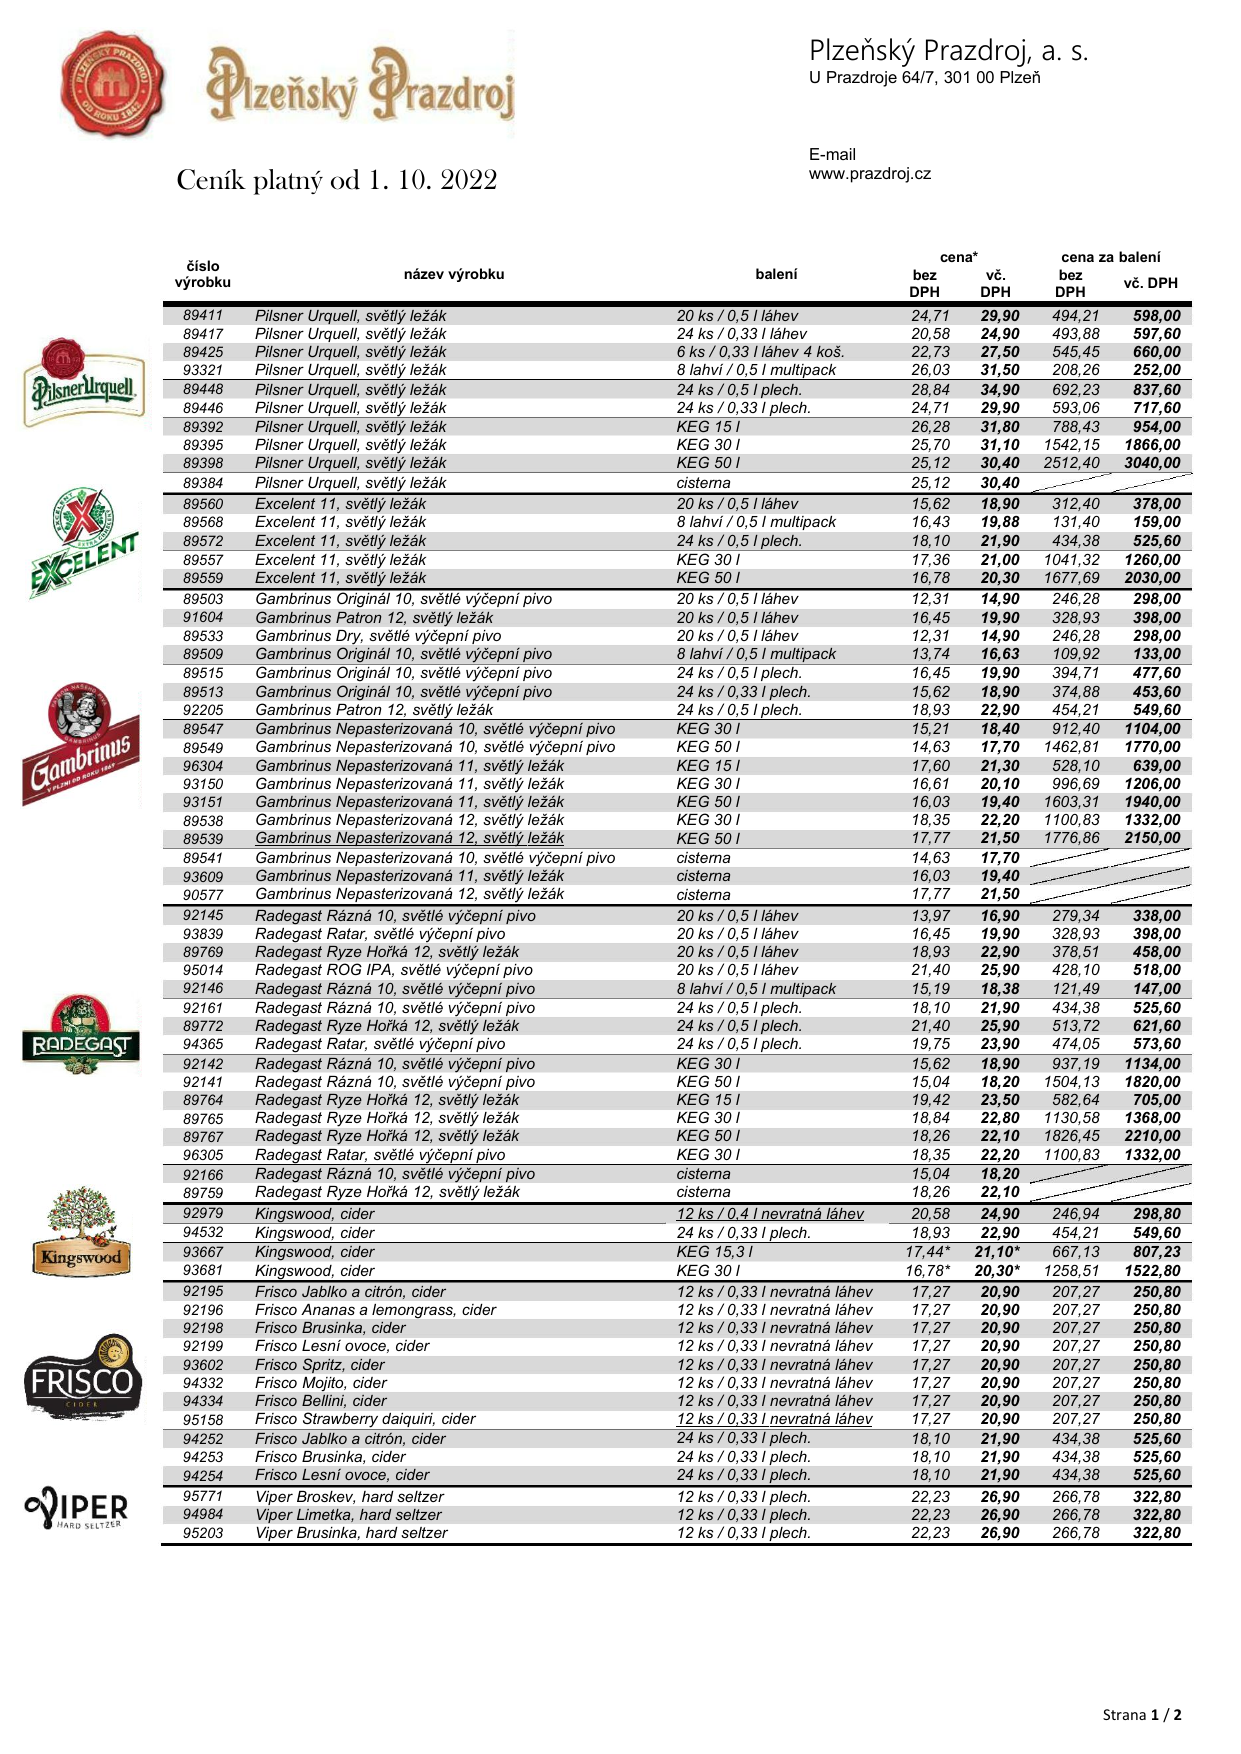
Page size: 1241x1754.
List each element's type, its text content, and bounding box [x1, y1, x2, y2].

text 27,50 [980, 343, 1043, 361]
text 1820,00 [1124, 1073, 1204, 1091]
text 1134,00 [1124, 1055, 1204, 1073]
text Gambrinus Nepasterizovaná 12, světlý ležák [254, 885, 640, 903]
text 95203 [182, 1525, 245, 1541]
text 17,36 [911, 551, 973, 569]
picture [160, 1503, 254, 1526]
text 525,60 [1132, 1466, 1204, 1484]
text 15,04 [911, 1165, 973, 1183]
text 93667 [182, 1244, 245, 1261]
text Viper Broskev, hard seltzer [254, 1488, 472, 1506]
text 19,88 [980, 514, 1043, 531]
text 207,27 [1052, 1392, 1123, 1410]
text 13,97 [911, 907, 973, 925]
text cisterna [676, 1184, 762, 1201]
text 621,60 [1132, 1017, 1204, 1035]
text 12 ks / 0,33 l nevratná láhev [676, 1392, 896, 1410]
text 12 ks / 0,33 l plech. [676, 1488, 834, 1506]
text Kingswood, cider [254, 1262, 397, 1279]
text KEG 15,3 l [676, 1243, 888, 1261]
picture [160, 376, 1194, 401]
text 246,28 [1052, 591, 1123, 608]
text 17,27 [911, 1411, 973, 1428]
picture [160, 566, 1194, 593]
text 25,90 [980, 962, 1043, 979]
text 434,38 [1052, 1430, 1123, 1448]
text 20 ks / 0,5 l láhev [676, 496, 859, 513]
text 20,90 [980, 1356, 1043, 1374]
text cena za balení [1061, 250, 1182, 266]
text 89541 [182, 851, 245, 867]
text 29,90 [980, 307, 1043, 324]
text 89549 [182, 740, 245, 756]
text 89509 [182, 647, 245, 663]
text KEG 50 l [676, 455, 762, 472]
text 17,60 [911, 757, 973, 774]
text 94334 [182, 1394, 245, 1410]
text 22,20 [980, 1146, 1043, 1163]
text 93151 [182, 795, 245, 811]
text 96305 [182, 1148, 245, 1164]
text 18,90 [980, 683, 1043, 701]
text 16,45 [911, 609, 973, 627]
text 89767 [182, 1129, 245, 1146]
text 1776,86 [1043, 830, 1123, 847]
text cisterna [676, 867, 762, 885]
text 92146 [182, 981, 245, 997]
text Radegast Rázná 10, světlé výčepní pivo [254, 907, 559, 925]
text 525,60 [1132, 1430, 1204, 1448]
text 17,70 [980, 849, 1043, 867]
text 21,90 [980, 1466, 1043, 1484]
text 598,00 [1132, 307, 1204, 324]
text 24 ks / 0,33 l láhev [676, 325, 869, 343]
text 12 ks / 0,33 l nevratná láhev [676, 1283, 896, 1301]
text 398,00 [1132, 925, 1204, 943]
picture [1043, 1503, 1052, 1526]
text 660,00 [1132, 343, 1204, 361]
picture [160, 1353, 1194, 1376]
text Excelent 11, světlý ležák [254, 532, 451, 549]
text 12,31 [911, 591, 973, 608]
text 12 ks / 0,4 l nevratná láhev [676, 1205, 888, 1223]
text Excelent 11, světlý ležák [254, 551, 451, 569]
picture [160, 680, 1194, 703]
text 20 ks / 0,5 l láhev [676, 307, 869, 324]
text 639,00 [1132, 757, 1204, 774]
text 525,60 [1132, 532, 1204, 549]
picture [160, 1239, 1194, 1264]
text 454,21 [1052, 1224, 1123, 1242]
text 250,80 [1132, 1392, 1204, 1410]
text 22,90 [980, 943, 1043, 961]
picture [20, 1329, 147, 1425]
text 8 lahví / 0,5 l multipack [676, 980, 859, 998]
text Gambrinus Dry, světlé výčepní pivo [254, 627, 577, 645]
text 22,23 [911, 1524, 973, 1542]
text 89568 [182, 515, 245, 531]
text 92195 [182, 1284, 245, 1300]
picture [160, 1125, 1194, 1148]
picture [160, 754, 1194, 777]
text 28,84 [911, 381, 973, 398]
text 92145 [182, 908, 245, 924]
text 89411 [182, 308, 245, 324]
text 453,60 [1132, 683, 1204, 701]
text 18,93 [911, 1224, 973, 1242]
text 93150 [182, 777, 245, 793]
text 22,90 [980, 1224, 1043, 1242]
text 1332,00 [1124, 1146, 1204, 1163]
text 322,80 [1132, 1506, 1204, 1524]
text 250,80 [1132, 1338, 1204, 1355]
text 89513 [182, 684, 245, 701]
text Gambrinus Originál 10, světlé výčepní pivo [254, 665, 640, 682]
picture [160, 606, 1194, 629]
text 12,31 [911, 627, 973, 645]
text 20 ks / 0,5 l láhev [676, 925, 859, 943]
text 131,40 [1052, 514, 1123, 531]
text cena* [940, 250, 1000, 266]
text Kingswood, cider [254, 1205, 397, 1223]
text Kingswood, cider [254, 1224, 397, 1242]
picture [160, 827, 1194, 927]
text 109,92 [1052, 645, 1123, 663]
text Pilsner Urquell, světlý ležák [254, 381, 471, 398]
text bez [1058, 267, 1108, 283]
text 394,71 [1052, 665, 1123, 682]
text 22,23 [911, 1488, 973, 1506]
text 2030,00 [1124, 569, 1204, 587]
text 92166 [182, 1167, 245, 1183]
picture [160, 1426, 1194, 1450]
text 246,94 [1052, 1205, 1123, 1223]
text 89392 [182, 419, 245, 436]
text 18,93 [911, 701, 973, 719]
text 454,21 [1052, 701, 1123, 719]
text 16,78 [911, 569, 973, 587]
text bez [913, 267, 959, 283]
text 24 ks / 0,5 l plech. [676, 665, 859, 682]
text KEG 30 l [676, 812, 762, 829]
text 8 lahví / 0,5 l multipack [676, 514, 859, 531]
text 549,60 [1132, 1224, 1204, 1242]
text 705,00 [1132, 1091, 1204, 1109]
text 18,84 [911, 1109, 973, 1127]
text 298,00 [1132, 591, 1204, 608]
text 22,73 [911, 343, 973, 361]
text 12 ks / 0,33 l nevratná láhev [676, 1356, 896, 1374]
text 398,00 [1132, 609, 1204, 627]
text Radegast Ryze Hořká 12, světlý ležák [254, 1017, 559, 1035]
text 18,40 [980, 720, 1043, 738]
text 17,27 [911, 1356, 973, 1374]
picture [1043, 1091, 1052, 1109]
text Frisco Brusinka, cider [254, 1319, 520, 1337]
text 89547 [182, 722, 245, 738]
text 1206,00 [1124, 775, 1204, 793]
text 494,21 [1052, 307, 1123, 324]
text 21,90 [980, 1448, 1043, 1466]
text 3040,00 [1124, 455, 1204, 472]
text 89425 [182, 344, 245, 360]
text 573,60 [1132, 1036, 1204, 1053]
text 92141 [182, 1074, 245, 1091]
picture [472, 1503, 676, 1526]
text 18,26 [911, 1128, 973, 1145]
text Radegast ROG IPA, světlé výčepní pivo [254, 962, 559, 979]
text 312,40 [1052, 496, 1123, 513]
text 20,90 [980, 1283, 1043, 1301]
text vč. DPH [1123, 276, 1200, 292]
text Frisco Strawberry daiquiri, cider [254, 1411, 520, 1428]
text Radegast Ryze Hořká 12, světlý ležák [254, 1128, 559, 1145]
text 21,00 [980, 551, 1043, 569]
text 94532 [182, 1225, 245, 1241]
picture [834, 1503, 911, 1526]
text 96304 [182, 758, 245, 775]
text 21,90 [980, 1430, 1043, 1448]
text 92142 [182, 1056, 245, 1072]
text Radegast Rázná 10, světlé výčepní pivo [254, 1055, 559, 1073]
text 17,27 [911, 1374, 973, 1392]
text 25,90 [980, 1017, 1043, 1035]
picture [160, 977, 1194, 1001]
text Gambrinus Nepasterizovaná 11, světlý ležák [254, 793, 640, 811]
text 20,90 [980, 1338, 1043, 1355]
text Gambrinus Nepasterizovaná 11, světlý ležák [254, 867, 640, 885]
text 493,88 [1052, 325, 1123, 343]
text 17,70 [980, 739, 1043, 756]
text 18,35 [911, 812, 973, 829]
text 31,50 [980, 362, 1043, 379]
text 582,64 [1052, 1091, 1123, 1109]
text 89759 [182, 1185, 245, 1202]
text 1260,00 [1124, 551, 1204, 569]
text 17,27 [911, 1301, 973, 1319]
text 17,27 [911, 1392, 973, 1410]
text 17,27 [911, 1338, 973, 1355]
text 18,10 [911, 532, 973, 549]
text 24 ks / 0,5 l plech. [676, 381, 869, 398]
text Radegast Rázná 10, světlé výčepní pivo [254, 1165, 559, 1183]
text 24 ks / 0,33 l plech. [676, 1448, 834, 1466]
text 298,00 [1132, 627, 1204, 645]
text 18,10 [911, 999, 973, 1017]
text Gambrinus Nepasterizovaná 10, světlé výčepní pivo [254, 849, 640, 867]
text 89503 [182, 592, 245, 608]
text Pilsner Urquell, světlý ležák [254, 437, 471, 454]
text 30,40 [980, 455, 1043, 472]
picture [160, 529, 1194, 553]
text 15,04 [911, 1073, 973, 1091]
picture [25, 484, 142, 603]
text 89538 [182, 813, 245, 829]
text 208,26 [1052, 362, 1123, 379]
text 1100,83 [1043, 1146, 1123, 1163]
text 549,60 [1132, 701, 1204, 719]
text 207,27 [1052, 1338, 1123, 1355]
text 159,00 [1132, 514, 1204, 531]
text 20,90 [980, 1411, 1043, 1428]
text 19,90 [980, 665, 1043, 682]
text 14,63 [911, 739, 973, 756]
text Strana 1 / 2 [1103, 1704, 1206, 1724]
text 92198 [182, 1321, 245, 1337]
text 19,90 [980, 925, 1043, 943]
text 23,50 [980, 1091, 1043, 1109]
text Ceník platný od 1. 10. 2022 [176, 163, 522, 196]
text 92161 [182, 1000, 245, 1016]
picture [559, 1088, 676, 1112]
text Pilsner Urquell, světlý ležák [254, 343, 471, 361]
text 24 ks / 0,33 l plech. [676, 1430, 896, 1447]
text 2512,40 [1043, 455, 1123, 472]
text 279,34 [1052, 907, 1123, 925]
text 22,90 [980, 701, 1043, 719]
text 133,00 [1132, 645, 1204, 663]
text 14,63 [911, 849, 973, 867]
text Excelent 11, světlý ležák [254, 569, 451, 587]
text 20 ks / 0,5 l láhev [676, 609, 859, 627]
text 12 ks / 0,33 l nevratná láhev [676, 1411, 896, 1428]
text 17,77 [911, 830, 973, 847]
text 20,58 [911, 325, 973, 343]
text Radegast Ryze Hořká 12, světlý ležák [254, 1091, 559, 1109]
text KEG 30 l [676, 720, 859, 738]
text 89417 [182, 326, 245, 342]
text 93321 [182, 362, 245, 379]
text 94332 [182, 1375, 245, 1392]
text KEG 30 l [676, 551, 859, 569]
text 95158 [182, 1412, 245, 1428]
text Frisco Lesní ovoce, cider [254, 1338, 520, 1355]
text 25,12 [911, 455, 973, 472]
text 338,00 [1132, 907, 1204, 925]
text 807,23 [1132, 1244, 1204, 1261]
text 24 ks / 0,5 l plech. [676, 999, 859, 1017]
text 20,90 [980, 1374, 1043, 1392]
text 207,27 [1052, 1301, 1123, 1319]
text 89395 [182, 438, 245, 454]
text 21,90 [980, 532, 1043, 549]
text 18,93 [911, 943, 973, 961]
text 17,27 [911, 1319, 973, 1337]
text 34,90 [980, 381, 1043, 398]
text Viper Brusinka, hard seltzer [254, 1524, 472, 1542]
text Radegast Rázná 10, světlé výčepní pivo [254, 1073, 559, 1091]
text 250,80 [1132, 1301, 1204, 1319]
text 250,80 [1132, 1374, 1204, 1392]
text 12 ks / 0,33 l nevratná láhev [676, 1374, 896, 1392]
picture [160, 716, 1194, 741]
text cisterna [676, 474, 762, 492]
text 20,30* [974, 1262, 1043, 1279]
text 19,40 [980, 867, 1043, 885]
picture [859, 1088, 911, 1112]
text 20 ks / 0,5 l láhev [676, 943, 859, 961]
text 207,27 [1052, 1374, 1123, 1392]
text cisterna [676, 1165, 762, 1183]
text 16,63 [980, 645, 1043, 663]
text 26,28 [911, 418, 973, 436]
text číslo [186, 258, 253, 274]
text Gambrinus Originál 10, světlé výčepní pivo [254, 683, 640, 701]
text název výrobku [403, 267, 529, 283]
text 93609 [182, 869, 245, 886]
text Frisco Ananas a lemongrass, cider [254, 1301, 520, 1319]
picture [160, 642, 1194, 667]
text Excelent 11, světlý ležák [254, 514, 451, 531]
text 1258,51 [1043, 1262, 1123, 1279]
text 12 ks / 0,33 l plech. [676, 1524, 834, 1542]
text 12 ks / 0,33 l nevratná láhev [676, 1319, 896, 1337]
text 16,03 [911, 867, 973, 885]
text 1677,69 [1043, 569, 1123, 587]
text 298,80 [1132, 1205, 1204, 1223]
text 25,12 [911, 474, 973, 492]
text 93839 [182, 926, 245, 942]
text 8 lahví / 0,5 l multipack [676, 645, 859, 663]
picture [160, 1088, 254, 1112]
text 18,20 [980, 1165, 1043, 1183]
text 23,90 [980, 1036, 1043, 1053]
text Frisco Jablko a citrón, cider [254, 1430, 520, 1448]
picture [160, 1389, 1194, 1413]
text 31,10 [980, 437, 1043, 454]
text 16,43 [911, 514, 973, 531]
text 12 ks / 0,33 l nevratná láhev [676, 1338, 896, 1355]
text 1462,81 [1043, 739, 1123, 756]
text 266,78 [1052, 1488, 1123, 1506]
text 692,23 [1052, 381, 1123, 398]
text 434,38 [1052, 999, 1123, 1017]
text 328,93 [1052, 925, 1123, 943]
picture [15, 335, 152, 432]
text 17,27 [911, 1283, 973, 1301]
text 94253 [182, 1450, 245, 1466]
text 18,10 [911, 1430, 973, 1448]
text 1826,45 [1043, 1128, 1123, 1145]
text Plzeňský Prazdroj, a. s. [809, 29, 1178, 68]
text 266,78 [1052, 1506, 1123, 1524]
text 15,62 [911, 683, 973, 701]
text KEG 30 l [676, 1146, 762, 1164]
text 89764 [182, 1093, 245, 1109]
text 378,00 [1132, 496, 1204, 513]
text KEG 50 l [676, 569, 762, 587]
text 25,70 [911, 437, 973, 454]
text 434,38 [1052, 532, 1123, 549]
text 20,10 [980, 775, 1043, 793]
text 17,44* [904, 1244, 973, 1261]
text 24 ks / 0,5 l plech. [676, 701, 859, 719]
text 24 ks / 0,33 l plech. [676, 399, 869, 417]
text KEG 50 l [676, 739, 859, 756]
text Pilsner Urquell, světlý ležák [254, 474, 471, 492]
text Gambrinus Originál 10, světlé výčepní pivo [254, 646, 640, 663]
picture [160, 414, 1194, 438]
text 20,90 [980, 1319, 1043, 1337]
text 16,90 [980, 907, 1043, 925]
text 91604 [182, 610, 245, 626]
text 322,80 [1132, 1524, 1204, 1542]
text 29,90 [980, 399, 1043, 417]
text 22,10 [980, 1128, 1043, 1145]
text 1504,13 [1043, 1073, 1123, 1091]
text 24 ks / 0,5 l plech. [676, 1017, 859, 1035]
text 525,60 [1132, 999, 1204, 1017]
text KEG 30 l [676, 1109, 859, 1127]
text 1542,15 [1043, 437, 1123, 454]
text 250,80 [1132, 1356, 1204, 1374]
picture [160, 1277, 1194, 1303]
text 207,27 [1052, 1319, 1123, 1337]
text KEG 30 l [676, 437, 762, 454]
text 26,90 [980, 1524, 1043, 1542]
text 15,62 [911, 496, 973, 513]
text 89572 [182, 533, 245, 549]
text 89448 [182, 382, 245, 398]
text 89539 [182, 832, 245, 848]
text Frisco Bellini, cider [254, 1392, 520, 1410]
text Kingswood, cider [254, 1244, 397, 1261]
text 14,90 [980, 627, 1043, 645]
text 1368,00 [1124, 1109, 1204, 1127]
text 24 ks / 0,33 l plech. [676, 1224, 888, 1242]
text 717,60 [1132, 399, 1204, 417]
text 328,93 [1052, 609, 1123, 627]
text Frisco Lesní ovoce, cider [254, 1467, 453, 1484]
text 89772 [182, 1018, 245, 1035]
picture [973, 1503, 980, 1526]
text KEG 50 l [676, 1128, 859, 1145]
text 16,45 [911, 925, 973, 943]
text 246,28 [1052, 627, 1123, 645]
text www.prazdroj.cz [809, 164, 1016, 183]
picture [158, 1540, 1194, 1548]
text 528,10 [1052, 757, 1123, 774]
text 20 ks / 0,5 l láhev [676, 591, 859, 608]
text Pilsner Urquell, světlý ležák [254, 325, 471, 343]
text 12 ks / 0,33 l plech. [676, 1506, 834, 1524]
text 31,80 [980, 418, 1043, 436]
text 92199 [182, 1339, 245, 1355]
text 12 ks / 0,33 l nevratná láhev [676, 1301, 896, 1319]
text 93681 [182, 1263, 245, 1279]
text 26,90 [980, 1488, 1043, 1506]
text 18,20 [980, 1073, 1043, 1091]
text 1603,31 [1043, 793, 1123, 811]
text 322,80 [1132, 1488, 1204, 1506]
picture [20, 991, 142, 1077]
text 20,90 [980, 1301, 1043, 1319]
picture [57, 27, 517, 143]
text 250,80 [1132, 1411, 1204, 1428]
text 837,60 [1132, 381, 1204, 398]
text 21,50 [980, 830, 1043, 847]
text 92979 [182, 1206, 245, 1222]
text Excelent 11, světlý ležák [254, 496, 451, 513]
text DPH [1055, 284, 1108, 300]
text 19,40 [980, 793, 1043, 811]
text 16,78* [904, 1262, 973, 1279]
text 16,45 [911, 665, 973, 682]
picture [20, 680, 142, 809]
text 24 ks / 0,5 l plech. [676, 532, 859, 549]
text KEG 15 l [676, 757, 859, 774]
text 90577 [182, 888, 245, 904]
text 16,03 [911, 793, 973, 811]
text 89557 [182, 552, 245, 568]
text 912,40 [1052, 720, 1123, 738]
text 1770,00 [1124, 739, 1204, 756]
text 252,00 [1132, 362, 1204, 379]
text 92205 [182, 703, 245, 719]
text 513,72 [1052, 1017, 1123, 1035]
text 22,80 [980, 1109, 1043, 1127]
picture [160, 298, 1194, 327]
text 207,27 [1052, 1356, 1123, 1374]
text 92196 [182, 1302, 245, 1318]
text 1104,00 [1124, 720, 1204, 738]
text 20,58 [911, 1205, 973, 1223]
text KEG 15 l [676, 1091, 859, 1109]
picture [160, 940, 1194, 964]
text Frisco Mojito, cider [254, 1374, 520, 1392]
picture [973, 1088, 980, 1112]
text 1332,00 [1124, 812, 1204, 829]
text 996,69 [1052, 775, 1123, 793]
text Gambrinus Nepasterizovaná 12, světlý ležák [254, 830, 640, 847]
text 20 ks / 0,5 l láhev [676, 907, 859, 925]
text 89515 [182, 666, 245, 682]
text DPH [980, 284, 1033, 300]
text KEG 30 l [676, 775, 859, 793]
picture [160, 790, 1194, 814]
text 21,10* [974, 1244, 1043, 1261]
text 667,13 [1052, 1244, 1123, 1261]
text 94365 [182, 1037, 245, 1053]
text Pilsner Urquell, světlý ležák [254, 455, 471, 472]
text 94254 [182, 1468, 245, 1484]
text 20,30 [980, 569, 1043, 587]
text 30,40 [980, 474, 1043, 492]
text 428,10 [1052, 962, 1123, 979]
text balení [755, 267, 819, 283]
text 89398 [182, 456, 245, 472]
text vč. [986, 267, 1033, 283]
text 18,90 [980, 496, 1043, 513]
text 22,10 [980, 1183, 1043, 1201]
text 15,21 [911, 720, 973, 738]
text Radegast Ryze Hořká 12, světlý ležák [254, 1183, 559, 1201]
text 18,38 [980, 980, 1043, 998]
text 89533 [182, 628, 245, 644]
text 954,00 [1132, 418, 1204, 436]
text Viper Limetka, hard seltzer [254, 1506, 472, 1524]
text Gambrinus Originál 10, světlé výčepní pivo [254, 591, 577, 608]
text 89384 [182, 475, 245, 492]
text 15,19 [911, 980, 973, 998]
text 458,00 [1132, 943, 1204, 961]
text 26,03 [911, 362, 973, 379]
text 788,43 [1052, 418, 1123, 436]
text 1100,83 [1043, 812, 1123, 829]
text 24,90 [980, 325, 1043, 343]
picture [30, 1184, 133, 1280]
text 22,20 [980, 812, 1043, 829]
text Radegast Ratar, světlé výčepní pivo [254, 1036, 559, 1053]
text 24,90 [980, 1205, 1043, 1223]
text 19,90 [980, 609, 1043, 627]
text Frisco Jablko a citrón, cider [254, 1283, 520, 1301]
text Gambrinus Nepasterizovaná 11, světlý ležák [254, 775, 640, 793]
text 17,77 [911, 886, 973, 903]
text 21,40 [911, 962, 973, 979]
text 22,23 [911, 1506, 973, 1524]
text 89559 [182, 571, 245, 587]
text Frisco Spritz, cider [254, 1356, 520, 1374]
text 18,35 [911, 1146, 973, 1163]
text 18,10 [911, 1448, 973, 1466]
text 26,90 [980, 1506, 1043, 1524]
picture [1123, 1503, 1132, 1526]
text 147,00 [1132, 980, 1204, 998]
text KEG 50 l [676, 793, 859, 811]
text 937,19 [1052, 1055, 1123, 1073]
text 518,00 [1132, 962, 1204, 979]
text 20 ks / 0,5 l láhev [676, 962, 859, 979]
text KEG 15 l [676, 418, 869, 436]
text 545,45 [1052, 343, 1123, 361]
text 1522,80 [1124, 1262, 1204, 1279]
text Radegast Rázná 10, světlé výčepní pivo [254, 999, 559, 1017]
text 15,62 [911, 1055, 973, 1073]
text Pilsner Urquell, světlý ležák [254, 418, 471, 436]
picture [160, 1014, 1194, 1037]
text 16,61 [911, 775, 973, 793]
text 378,51 [1052, 943, 1123, 961]
picture [160, 340, 1194, 363]
text 1130,58 [1043, 1109, 1123, 1127]
text Gambrinus Nepasterizovaná 10, světlé výčepní pivo [254, 721, 640, 738]
text 24,71 [911, 399, 973, 417]
text 525,60 [1132, 1448, 1204, 1466]
text 1866,00 [1124, 437, 1204, 454]
text 89765 [182, 1111, 245, 1127]
text DPH [909, 284, 962, 300]
text 207,27 [1052, 1283, 1123, 1301]
picture [1123, 1088, 1132, 1112]
text Radegast Ryze Hořká 12, světlý ležák [254, 943, 559, 961]
text 94252 [182, 1431, 245, 1448]
text 24 ks / 0,33 l plech. [676, 1467, 834, 1484]
text KEG 50 l [676, 830, 762, 848]
text 18,90 [980, 1055, 1043, 1073]
text 21,40 [911, 1017, 973, 1035]
text 93602 [182, 1357, 245, 1373]
text 95771 [182, 1489, 245, 1505]
text Gambrinus Patron 12, světlý ležák [254, 609, 577, 627]
text 21,90 [980, 999, 1043, 1017]
text Radegast Ryze Hořká 12, světlý ležák [254, 1109, 559, 1127]
text 14,90 [980, 591, 1043, 608]
text 1041,32 [1043, 551, 1123, 569]
text 266,78 [1052, 1524, 1123, 1542]
text 24 ks / 0,5 l plech. [676, 1036, 859, 1053]
text 434,38 [1052, 1448, 1123, 1466]
text 477,60 [1132, 665, 1204, 682]
text Radegast Ratar, světlé výčepní pivo [254, 925, 559, 943]
text 89769 [182, 944, 245, 961]
picture [160, 451, 1194, 516]
text Pilsner Urquell, světlý ležák [254, 399, 471, 417]
picture [17, 1475, 151, 1544]
picture [160, 1051, 1194, 1075]
text E-mail [809, 146, 1016, 164]
picture [160, 1161, 1194, 1226]
text Gambrinus Patron 12, světlý ležák [254, 701, 640, 719]
text 24 ks / 0,33 l plech. [676, 683, 859, 701]
text 8 lahví / 0,5 l multipack [676, 362, 869, 379]
text 597,60 [1132, 325, 1204, 343]
text 89446 [182, 400, 245, 416]
text KEG 30 l [676, 1055, 859, 1073]
text Pilsner Urquell, světlý ležák [254, 362, 471, 379]
text 21,30 [980, 757, 1043, 774]
text Gambrinus Nepasterizovaná 10, světlé výčepní pivo [254, 739, 640, 756]
text 13,74 [911, 645, 973, 663]
text cisterna [676, 886, 754, 903]
text 121,49 [1052, 980, 1123, 998]
text výrobku [174, 275, 253, 291]
text 434,38 [1052, 1466, 1123, 1484]
text Gambrinus Nepasterizovaná 12, světlý ležák [254, 812, 640, 829]
text 20,90 [980, 1392, 1043, 1410]
text 24,71 [911, 307, 973, 324]
text Radegast Rázná 10, světlé výčepní pivo [254, 980, 559, 998]
text 250,80 [1132, 1319, 1204, 1337]
text 2150,00 [1124, 830, 1204, 847]
text 20 ks / 0,5 l láhev [676, 627, 859, 645]
text cisterna [676, 849, 762, 867]
text 94984 [182, 1507, 245, 1523]
text 374,88 [1052, 683, 1123, 701]
text 1940,00 [1124, 793, 1204, 811]
text 18,26 [911, 1183, 973, 1201]
text 207,27 [1052, 1411, 1123, 1428]
text 18,10 [911, 1466, 973, 1484]
text 19,75 [911, 1036, 973, 1053]
text 19,42 [911, 1091, 973, 1109]
picture [160, 1316, 1194, 1340]
text 250,80 [1132, 1283, 1204, 1301]
text 89560 [182, 496, 245, 513]
text 474,05 [1052, 1036, 1123, 1053]
text 21,50 [980, 886, 1043, 903]
text Pilsner Urquell, světlý ležák [254, 307, 529, 324]
text Frisco Brusinka, cider [254, 1448, 520, 1466]
text 95014 [182, 963, 245, 979]
text Radegast Ratar, světlé výčepní pivo [254, 1146, 559, 1163]
text 6 ks / 0,33 l láhev 4 koš. [676, 343, 869, 361]
text 2210,00 [1124, 1128, 1204, 1145]
text U Prazdroje 64/7, 301 00 Plzeň [809, 69, 1178, 87]
text KEG 50 l [676, 1073, 859, 1091]
picture [160, 1463, 1194, 1490]
text KEG 30 l [676, 1262, 762, 1279]
text Gambrinus Nepasterizovaná 11, světlý ležák [254, 757, 640, 774]
text 593,06 [1052, 399, 1123, 417]
